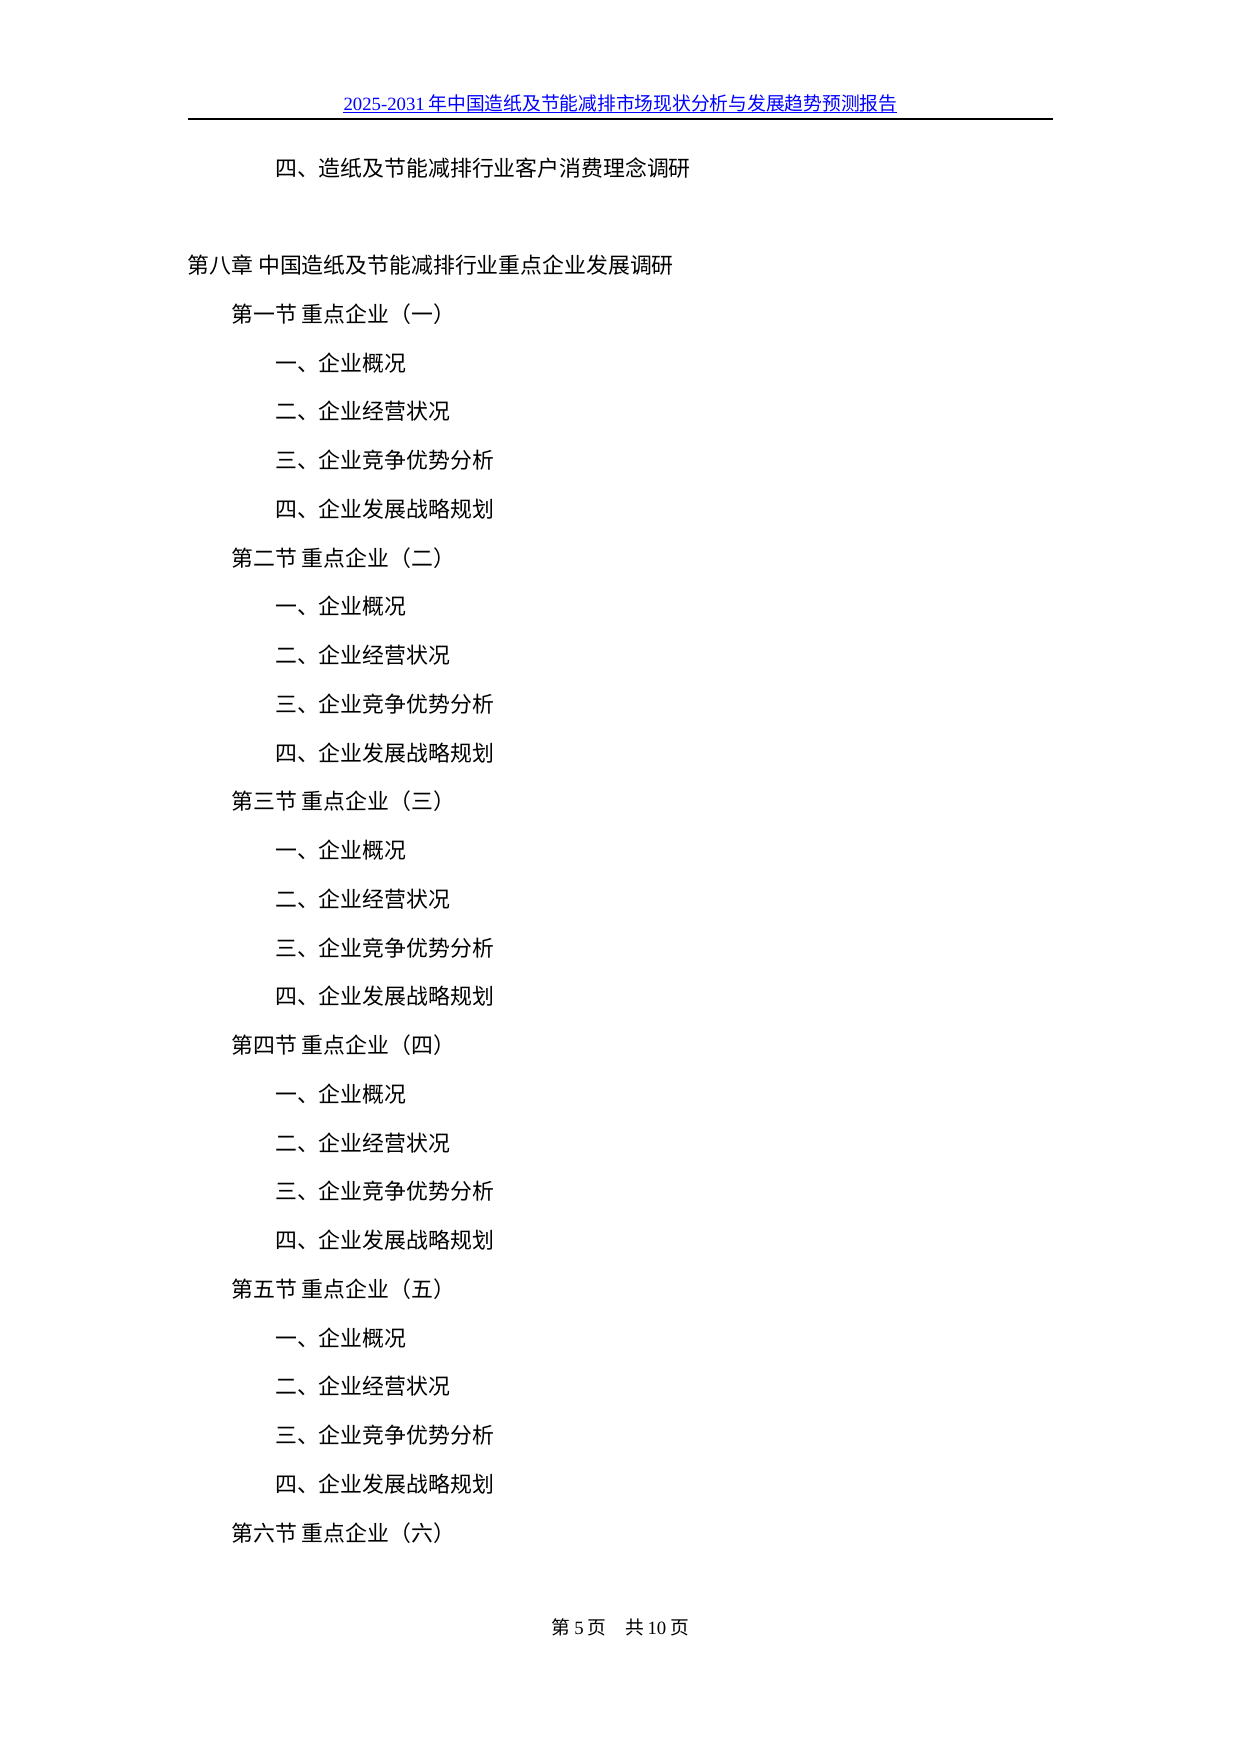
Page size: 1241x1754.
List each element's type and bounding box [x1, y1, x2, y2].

text [187, 150, 1053, 1548]
